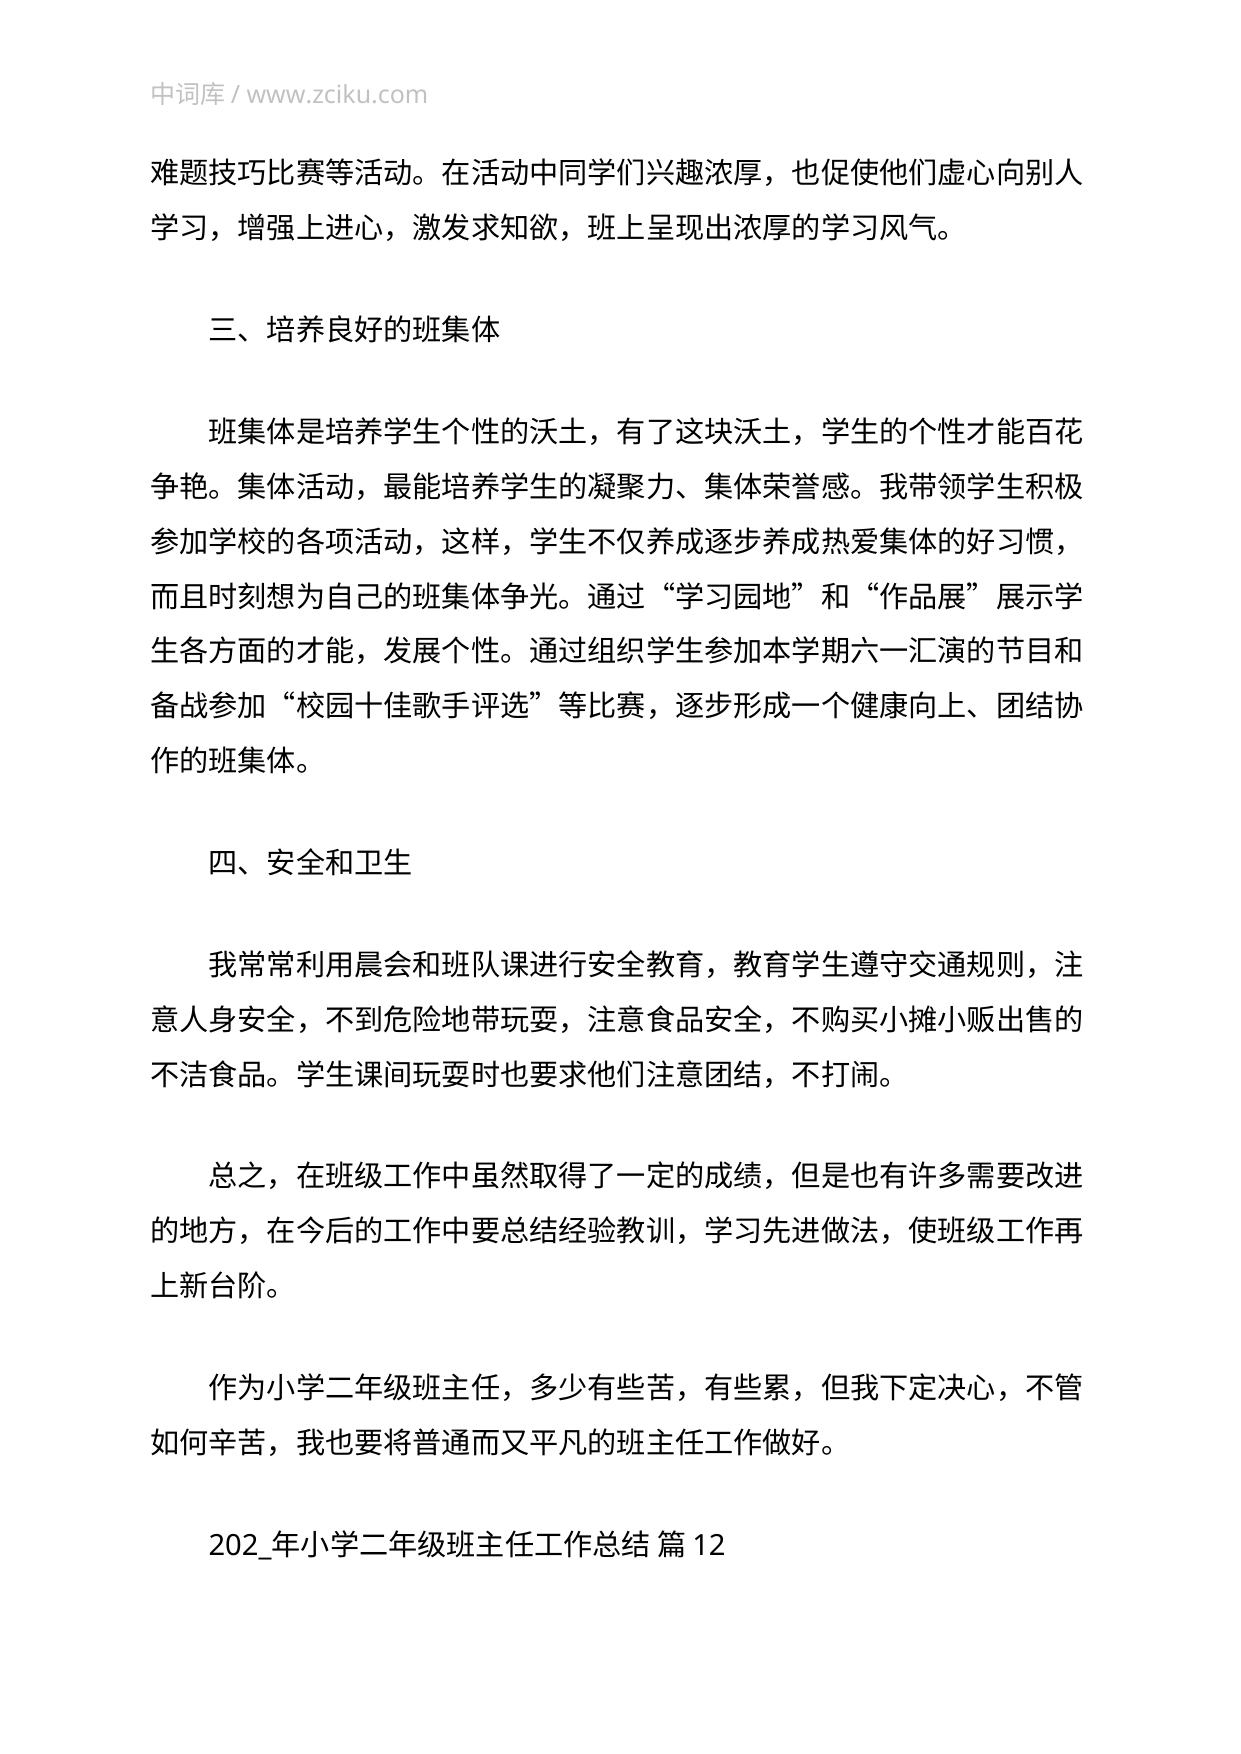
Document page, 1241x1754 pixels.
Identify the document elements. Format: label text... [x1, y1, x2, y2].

text 三、培养良好的班集体 [150, 307, 1090, 349]
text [150, 150, 1090, 247]
text 我常常利用晨会和班队课进行安全教育，教育学生遵守交通规则，注意人身安全，不到危险地带玩耍，注意食品安全，不购买小摊小贩出售的不洁食品。学生课间玩耍时也要求他们注意团结，不打闹。 [150, 941, 1090, 1093]
text 四、安全和卫生 [150, 839, 1090, 882]
text 班集体是培养学生个性的沃土，有了这块沃土，学生的个性才能百花争艳。集体活动，最能培养学生的凝聚力、集体荣誉感。我带领学生积极参加学校的各项活动，这样，学生不仅养成逐步养成热爱集体的好习惯，而且时刻想为自己的班集体争光。通过“学习园地”和“作品展”展示学生各方面的才能，发展个性。通过组织学生参加本学期六一汇演的节目和备战参加“校园十佳歌手评选”等比赛，逐步形成一个健康向上、团结协作的班集体。 [150, 408, 1090, 780]
text 总之，在班级工作中虽然取得了一定的成绩，但是也有许多需要改进的地方，在今后的工作中要总结经验教训，学习先进做法，使班级工作再上新台阶。 [150, 1153, 1090, 1305]
text 202_年小学二年级班主任工作总结 篇12 [150, 1521, 1090, 1563]
text 作为小学二年级班主任，多少有些苦，有些累，但我下定决心，不管如何辛苦，我也要将普通而又平凡的班主任工作做好。 [150, 1364, 1090, 1462]
